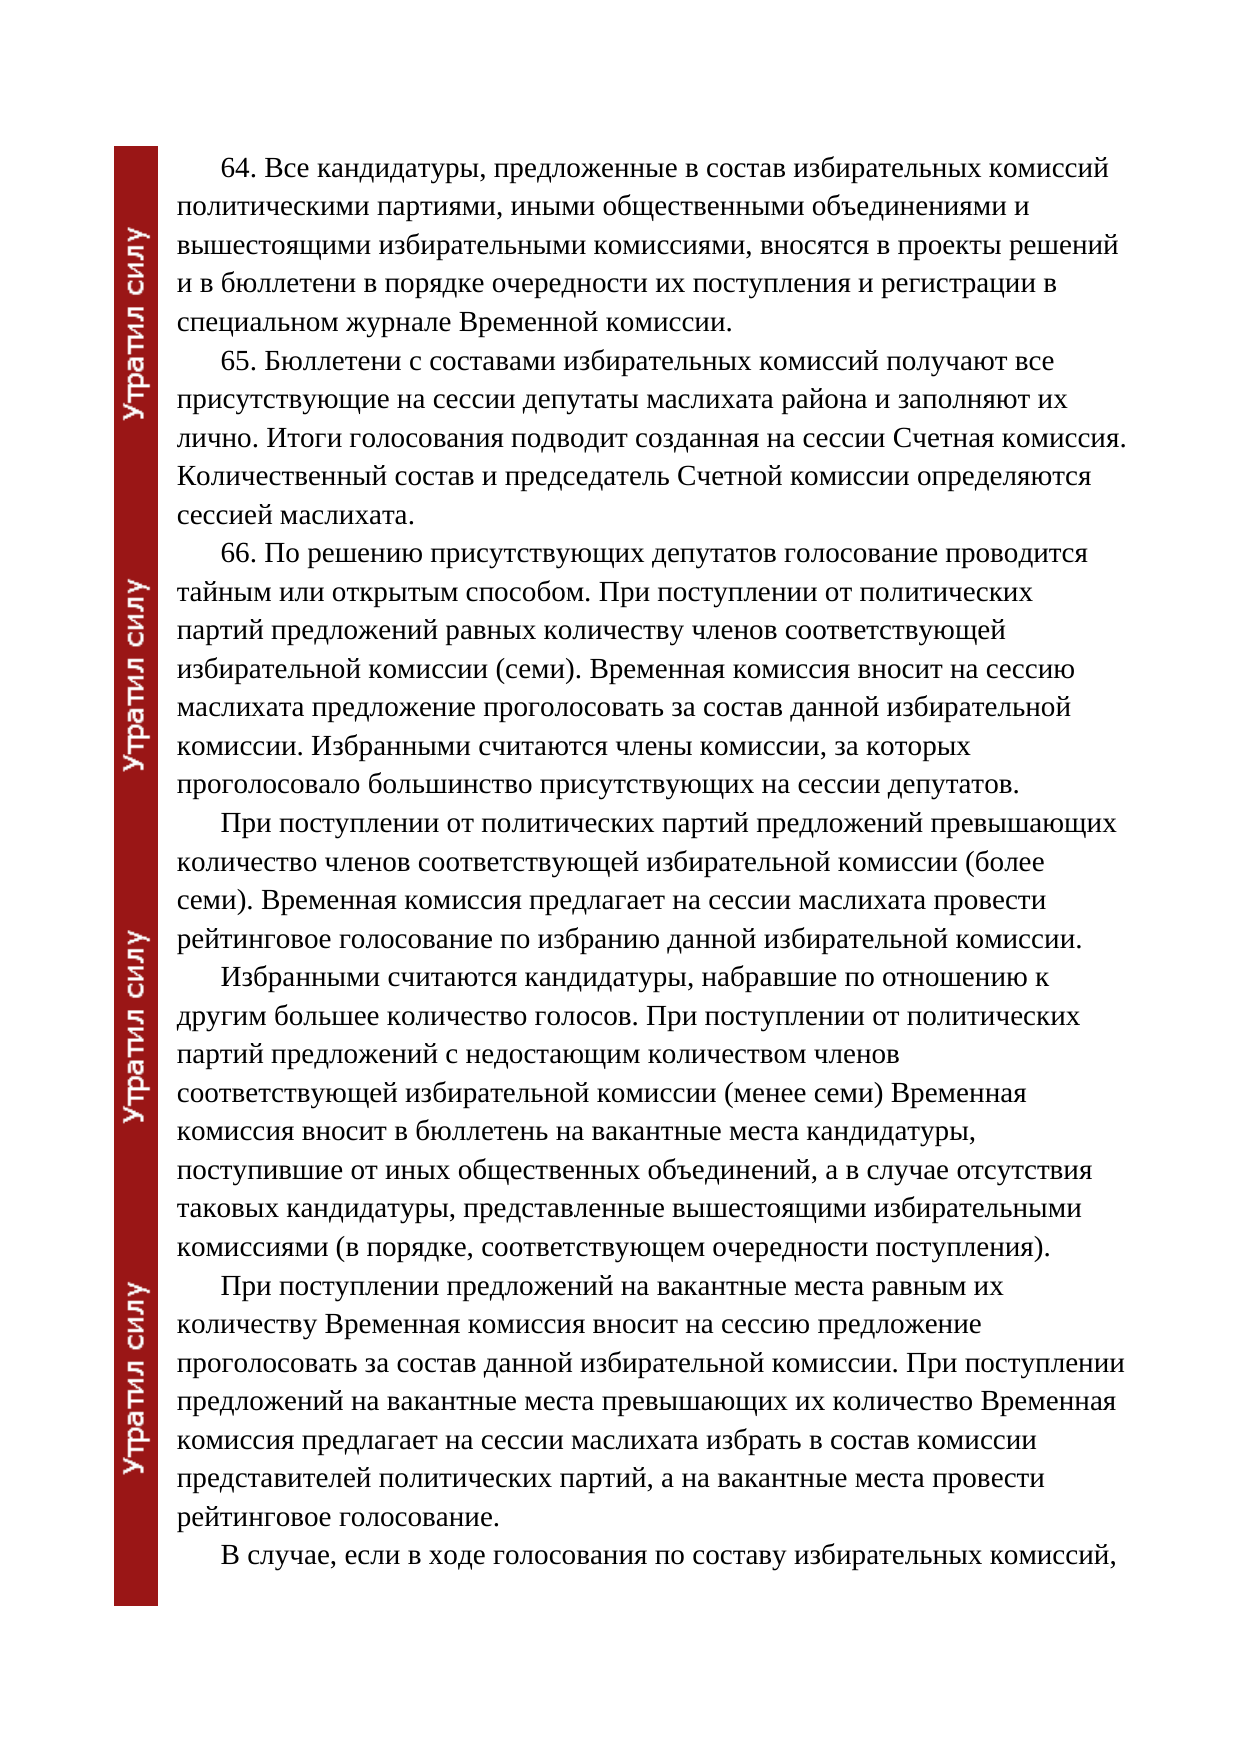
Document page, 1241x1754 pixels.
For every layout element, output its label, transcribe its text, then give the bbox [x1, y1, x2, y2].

picture [114, 146, 158, 150]
picture [114, 1571, 158, 1606]
